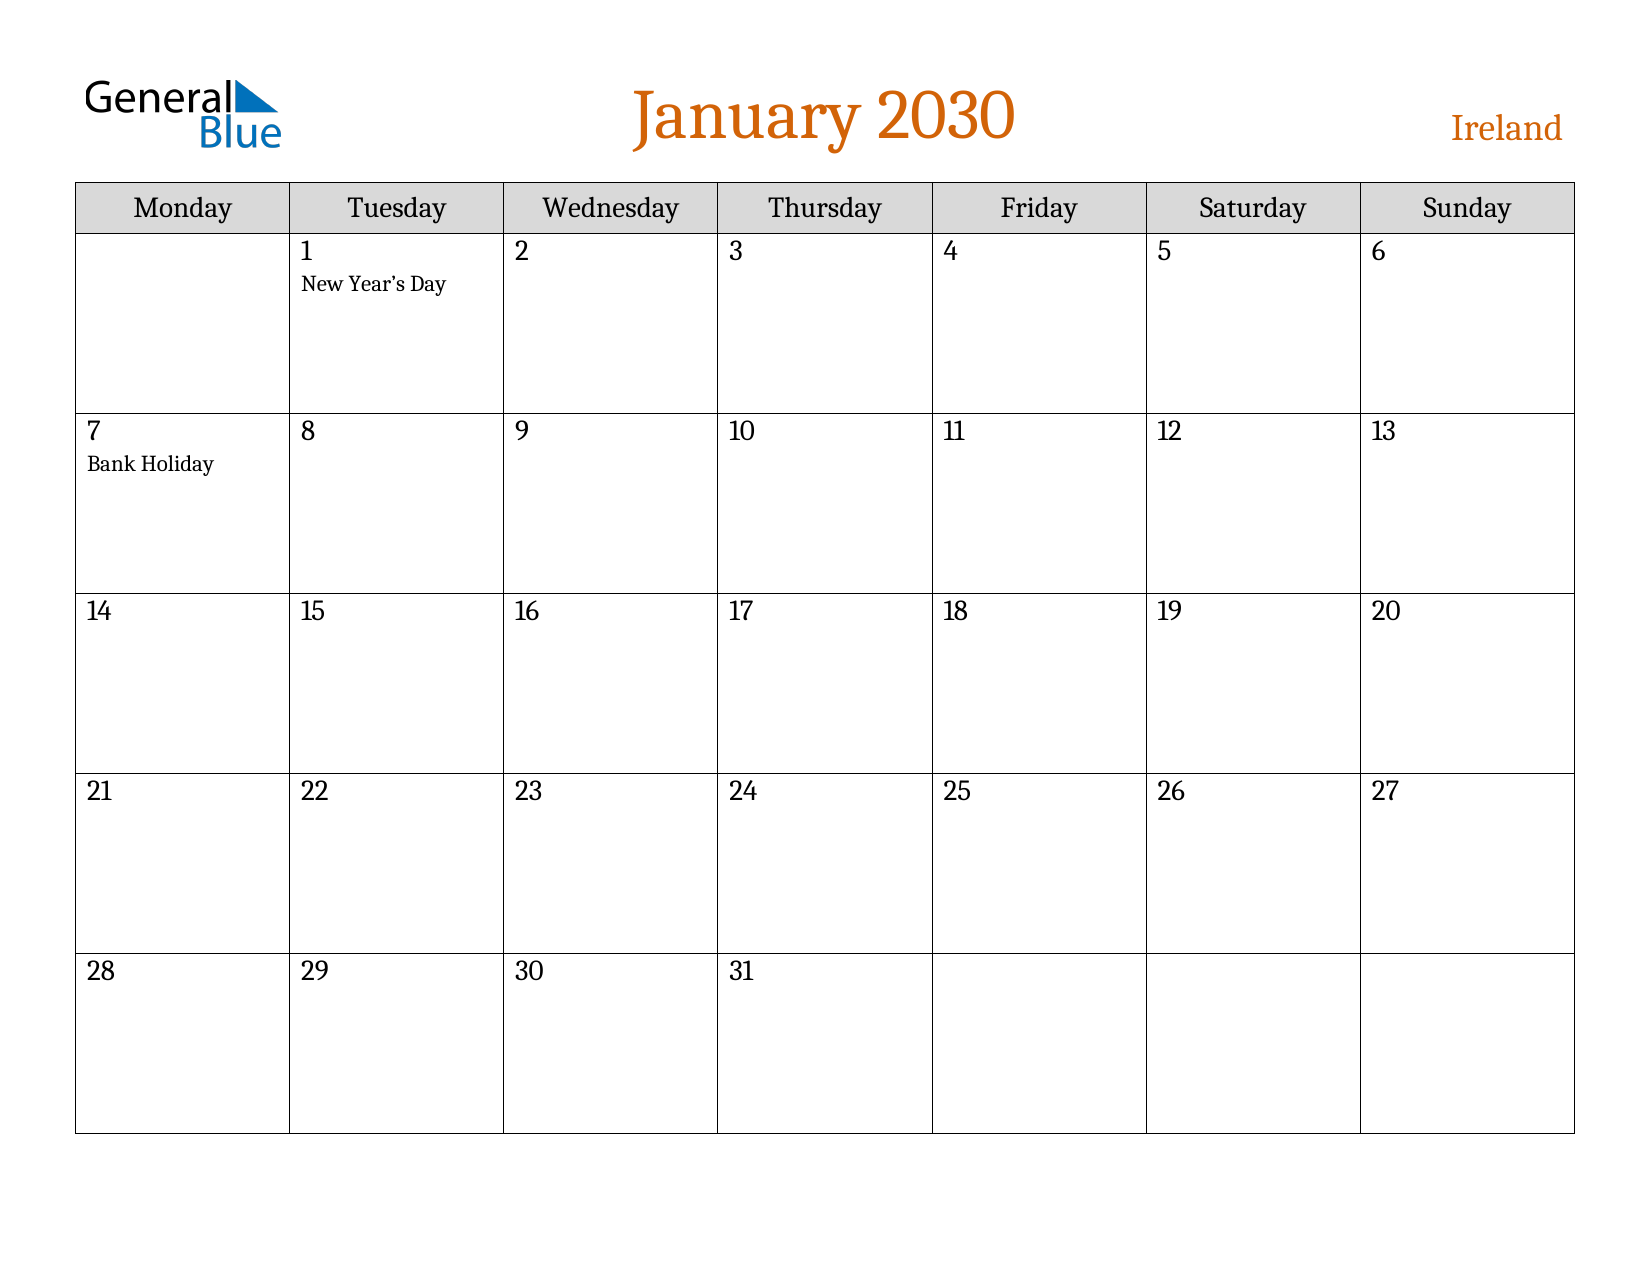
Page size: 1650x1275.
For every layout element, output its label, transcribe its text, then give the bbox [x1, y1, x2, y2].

table_cell 1 [290, 234, 503, 270]
table_cell 20 [1361, 594, 1574, 630]
table_cell Saturday [1147, 183, 1360, 233]
table_cell [504, 270, 717, 413]
table_cell [504, 450, 717, 593]
table_cell [1361, 270, 1574, 413]
table_cell [933, 270, 1146, 413]
picture [86, 80, 281, 148]
table_cell 29 [290, 954, 503, 990]
table_cell 31 [718, 954, 932, 990]
table_cell 11 [933, 414, 1146, 450]
table_cell 24 [718, 774, 932, 810]
table_cell 17 [718, 594, 932, 630]
table_cell 15 [290, 594, 503, 630]
table_cell 13 [1361, 414, 1574, 450]
table_cell 6 [1361, 234, 1574, 270]
table_cell [504, 630, 717, 773]
table_cell [1361, 954, 1574, 990]
table_cell [718, 270, 932, 413]
table_cell [718, 810, 932, 953]
table_cell 3 [718, 234, 932, 270]
table_cell [1147, 270, 1360, 413]
table_cell 7 [76, 414, 289, 450]
table_cell 19 [1147, 594, 1360, 630]
table_cell 18 [933, 594, 1146, 630]
table_cell [1361, 990, 1574, 1133]
table_cell Tuesday [290, 183, 503, 233]
table_cell [1361, 810, 1574, 953]
table_cell 23 [504, 774, 717, 810]
table_header January 2030 [504, 75, 1146, 182]
table_cell Thursday [718, 183, 932, 233]
table_cell Friday [933, 183, 1146, 233]
table_cell [76, 234, 289, 270]
table_cell 28 [76, 954, 289, 990]
table_cell [933, 990, 1146, 1133]
table_cell [1147, 450, 1360, 593]
table_cell 8 [290, 414, 503, 450]
table_cell 2 [504, 234, 717, 270]
table_cell 26 [1147, 774, 1360, 810]
table_cell 25 [933, 774, 1146, 810]
table_cell 22 [290, 774, 503, 810]
table_cell 27 [1361, 774, 1574, 810]
table_cell [933, 450, 1146, 593]
table_cell Wednesday [504, 183, 717, 233]
table_cell [1361, 630, 1574, 773]
table_cell 12 [1147, 414, 1360, 450]
table_cell [504, 990, 717, 1133]
table_cell [718, 450, 932, 593]
table_cell New Year’s Day [290, 270, 503, 413]
table_cell 16 [504, 594, 717, 630]
table_cell [1361, 450, 1574, 593]
table_cell [933, 954, 1146, 990]
table_cell [933, 630, 1146, 773]
table_cell 9 [504, 414, 717, 450]
table_cell 21 [76, 774, 289, 810]
table_cell [718, 990, 932, 1133]
table_cell [76, 630, 289, 773]
table_cell [1147, 810, 1360, 953]
table_cell [76, 990, 289, 1133]
table_cell 4 [933, 234, 1146, 270]
table_cell 30 [504, 954, 717, 990]
table_cell [290, 810, 503, 953]
table_header Ireland [1146, 75, 1574, 182]
table_cell [1147, 990, 1360, 1133]
table_cell [290, 450, 503, 593]
table_cell Bank Holiday [76, 450, 289, 593]
table_cell [290, 630, 503, 773]
table_cell [1147, 630, 1360, 773]
table_cell [76, 270, 289, 413]
table_cell [933, 810, 1146, 953]
table_cell [76, 810, 289, 953]
table_cell [1147, 954, 1360, 990]
table_cell 5 [1147, 234, 1360, 270]
table_cell Monday [76, 183, 289, 233]
table_cell [290, 990, 503, 1133]
table_cell 14 [76, 594, 289, 630]
table_cell [504, 810, 717, 953]
table_cell Sunday [1361, 183, 1574, 233]
table_cell [718, 630, 932, 773]
table_cell 10 [718, 414, 932, 450]
table_header [76, 75, 503, 182]
